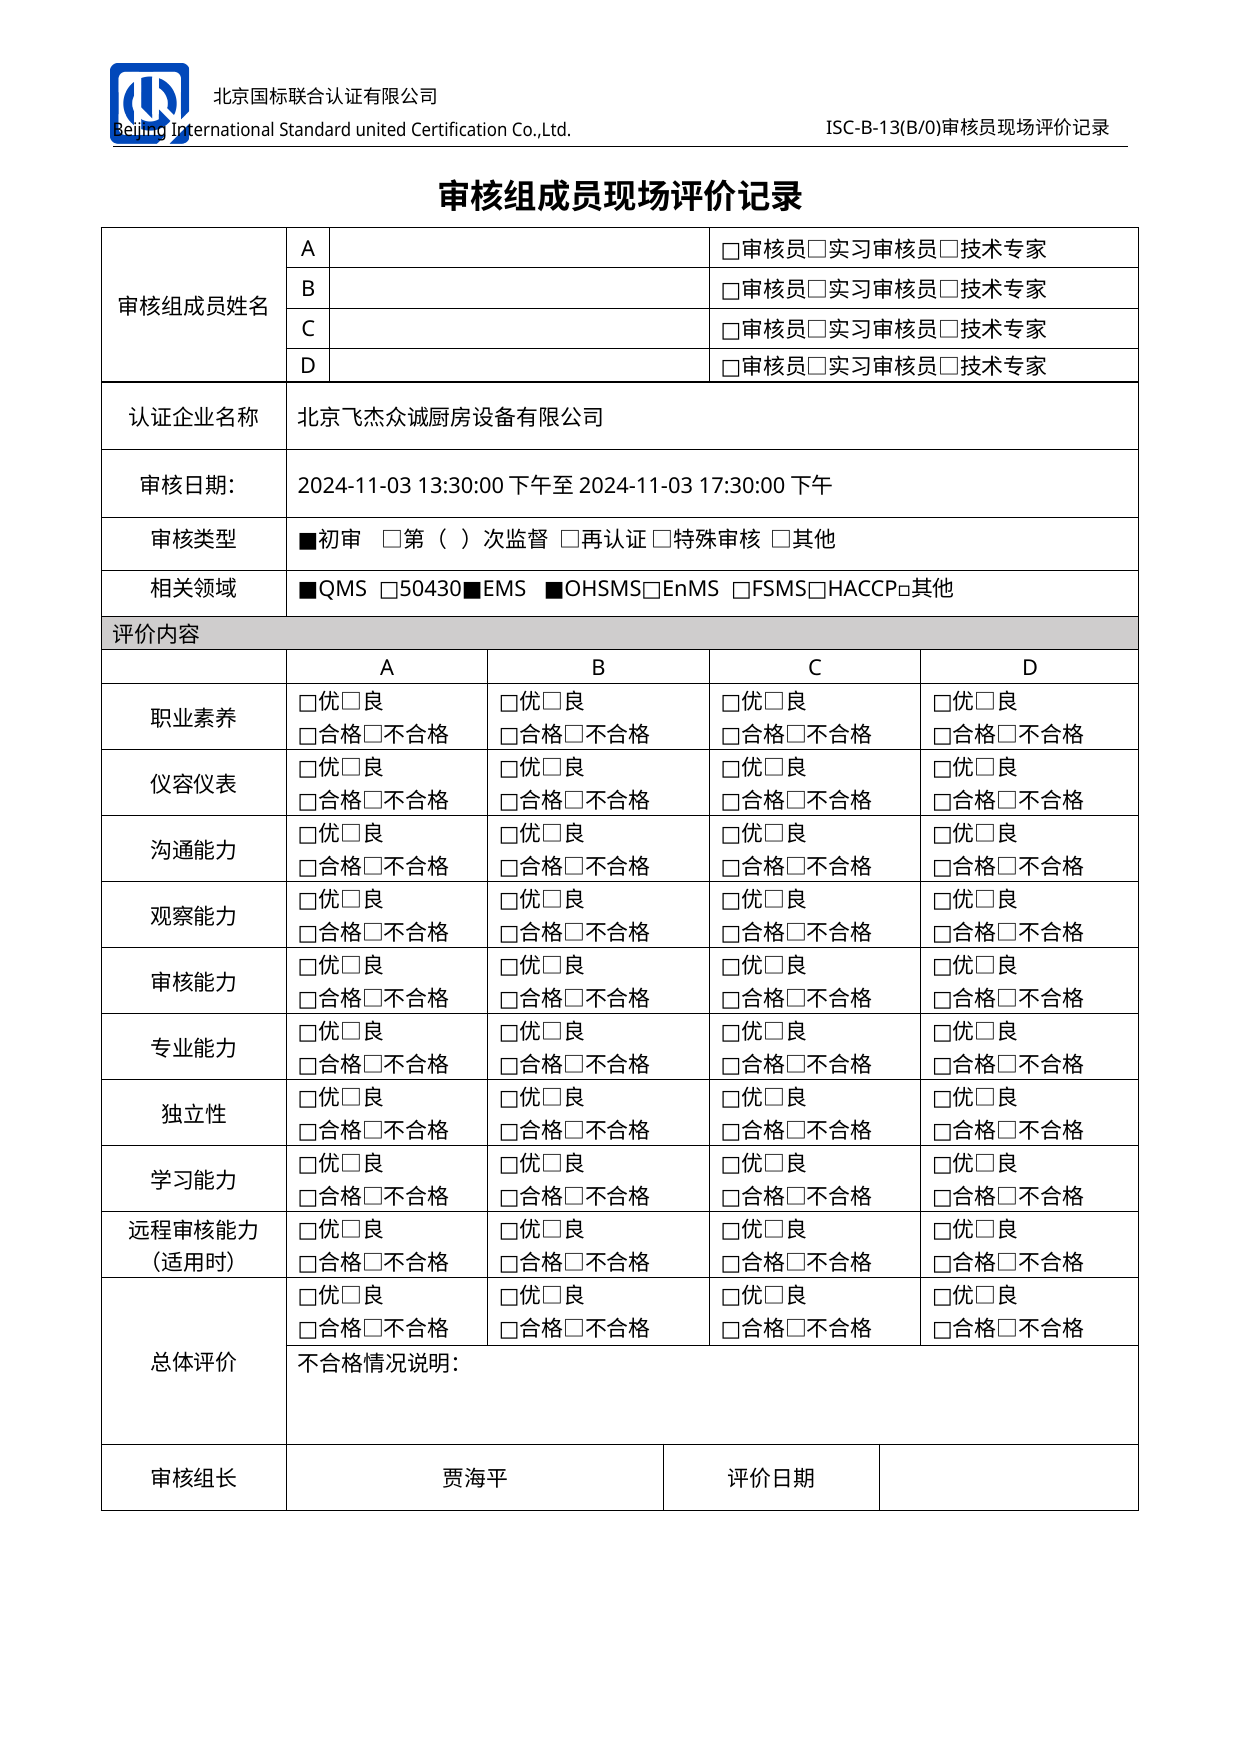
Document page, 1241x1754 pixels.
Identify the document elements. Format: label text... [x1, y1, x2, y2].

table_cell □优□良 □合格□不合格 [921, 1278, 1138, 1345]
table_cell □优□良 □合格□不合格 [287, 750, 487, 815]
table_cell □优□良 □合格□不合格 [710, 816, 920, 881]
table_cell □优□良 □合格□不合格 [710, 948, 920, 1013]
table_cell □优□良 □合格□不合格 [710, 882, 920, 947]
table_cell □优□良 □合格□不合格 [287, 1146, 487, 1211]
table_cell □优□良 □合格□不合格 [488, 1278, 709, 1345]
table_cell 审核日期： [102, 450, 286, 517]
table_cell 评价内容 [102, 617, 1138, 649]
table_cell □优□良 □合格□不合格 [488, 948, 709, 1013]
table_cell 独立性 [102, 1080, 286, 1145]
table_cell □优□良 □合格□不合格 [921, 684, 1138, 749]
table_cell □优□良 □合格□不合格 [921, 750, 1138, 815]
table_cell □优□良 □合格□不合格 [921, 948, 1138, 1013]
table_cell □优□良 □合格□不合格 [287, 1278, 487, 1345]
table_cell □优□良 □合格□不合格 [488, 882, 709, 947]
table_cell □优□良 □合格□不合格 [921, 1146, 1138, 1211]
table_cell 认证企业名称 [102, 383, 286, 449]
table_cell □优□良 □合格□不合格 [921, 1080, 1138, 1145]
table_cell □优□良 □合格□不合格 [287, 816, 487, 881]
table_cell [102, 650, 286, 683]
table_cell D [287, 349, 329, 381]
table_cell □优□良 □合格□不合格 [921, 816, 1138, 881]
table_cell C [710, 650, 920, 683]
table_cell □优□良 □合格□不合格 [488, 750, 709, 815]
table_cell 相关领域 [102, 571, 286, 616]
picture [110, 63, 190, 144]
table_header □审核员□实习审核员□技术专家 [710, 228, 1138, 267]
table_cell □审核员□实习审核员□技术专家 [710, 349, 1138, 381]
table_cell [330, 309, 709, 348]
table_cell □优□良 □合格□不合格 [488, 1080, 709, 1145]
text 审核组成员现场评价记录 [112, 162, 1128, 227]
table_cell 总体评价 [102, 1278, 286, 1443]
table_cell [880, 1445, 1138, 1509]
table_cell □审核员□实习审核员□技术专家 [710, 268, 1138, 308]
table_cell 不合格情况说明： [287, 1346, 1138, 1443]
table_cell 北京飞杰众诚厨房设备有限公司 [287, 383, 1138, 449]
table_cell B [287, 268, 329, 308]
table_cell □优□良 □合格□不合格 [488, 1146, 709, 1211]
table_cell 沟通能力 [102, 816, 286, 881]
table_cell D [921, 650, 1138, 683]
table_cell □优□良 □合格□不合格 [710, 684, 920, 749]
table_cell 专业能力 [102, 1014, 286, 1079]
table_cell 审核类型 [102, 518, 286, 570]
table_cell [330, 349, 709, 381]
table_cell □优□良 □合格□不合格 [488, 684, 709, 749]
table_cell A [287, 650, 487, 683]
table_header A [287, 228, 329, 267]
table_cell 审核组长 [102, 1445, 286, 1509]
table_cell 职业素养 [102, 684, 286, 749]
table_cell □优□良 □合格□不合格 [488, 1014, 709, 1079]
table_cell 贾海平 [287, 1445, 663, 1509]
table_cell □优□良 □合格□不合格 [921, 1212, 1138, 1277]
table_cell 观察能力 [102, 882, 286, 947]
table_cell □优□良 □合格□不合格 [921, 882, 1138, 947]
table_cell 评价日期 [664, 1445, 879, 1509]
table_header 审核组成员姓名 [102, 228, 286, 381]
table_cell □优□良 □合格□不合格 [287, 1080, 487, 1145]
table_cell ■QMS □50430■EMS ■OHSMS□EnMS □FSMS□HACCP□其他 [287, 571, 1138, 616]
table_cell 2024-11-03 13:30:00下午至2024-11-03 17:30:00下午 [287, 450, 1138, 517]
table_cell □审核员□实习审核员□技术专家 [710, 309, 1138, 348]
table_cell □优□良 □合格□不合格 [488, 816, 709, 881]
table_cell 仪容仪表 [102, 750, 286, 815]
table_cell B [488, 650, 709, 683]
table_header [330, 228, 709, 267]
table_cell □优□良 □合格□不合格 [710, 1146, 920, 1211]
table_cell □优□良 □合格□不合格 [710, 1212, 920, 1277]
table_cell □优□良 □合格□不合格 [287, 882, 487, 947]
table_cell □优□良 □合格□不合格 [921, 1014, 1138, 1079]
table_cell □优□良 □合格□不合格 [287, 1212, 487, 1277]
table_cell □优□良 □合格□不合格 [710, 750, 920, 815]
table_cell □优□良 □合格□不合格 [287, 1014, 487, 1079]
table_cell □优□良 □合格□不合格 [488, 1212, 709, 1277]
table_cell [330, 268, 709, 308]
table_cell □优□良 □合格□不合格 [710, 1278, 920, 1345]
table_cell □优□良 □合格□不合格 [710, 1080, 920, 1145]
table_cell □优□良 □合格□不合格 [287, 948, 487, 1013]
table_cell 学习能力 [102, 1146, 286, 1211]
table_cell C [287, 309, 329, 348]
table_cell □优□良 □合格□不合格 [710, 1014, 920, 1079]
table_cell □优□良 □合格□不合格 [287, 684, 487, 749]
table_cell 审核能力 [102, 948, 286, 1013]
table_cell 远程审核能力 （适用时） [102, 1212, 286, 1277]
table_cell ■初审 □第（ ）次监督 □再认证 □特殊审核 □其他 [287, 518, 1138, 570]
